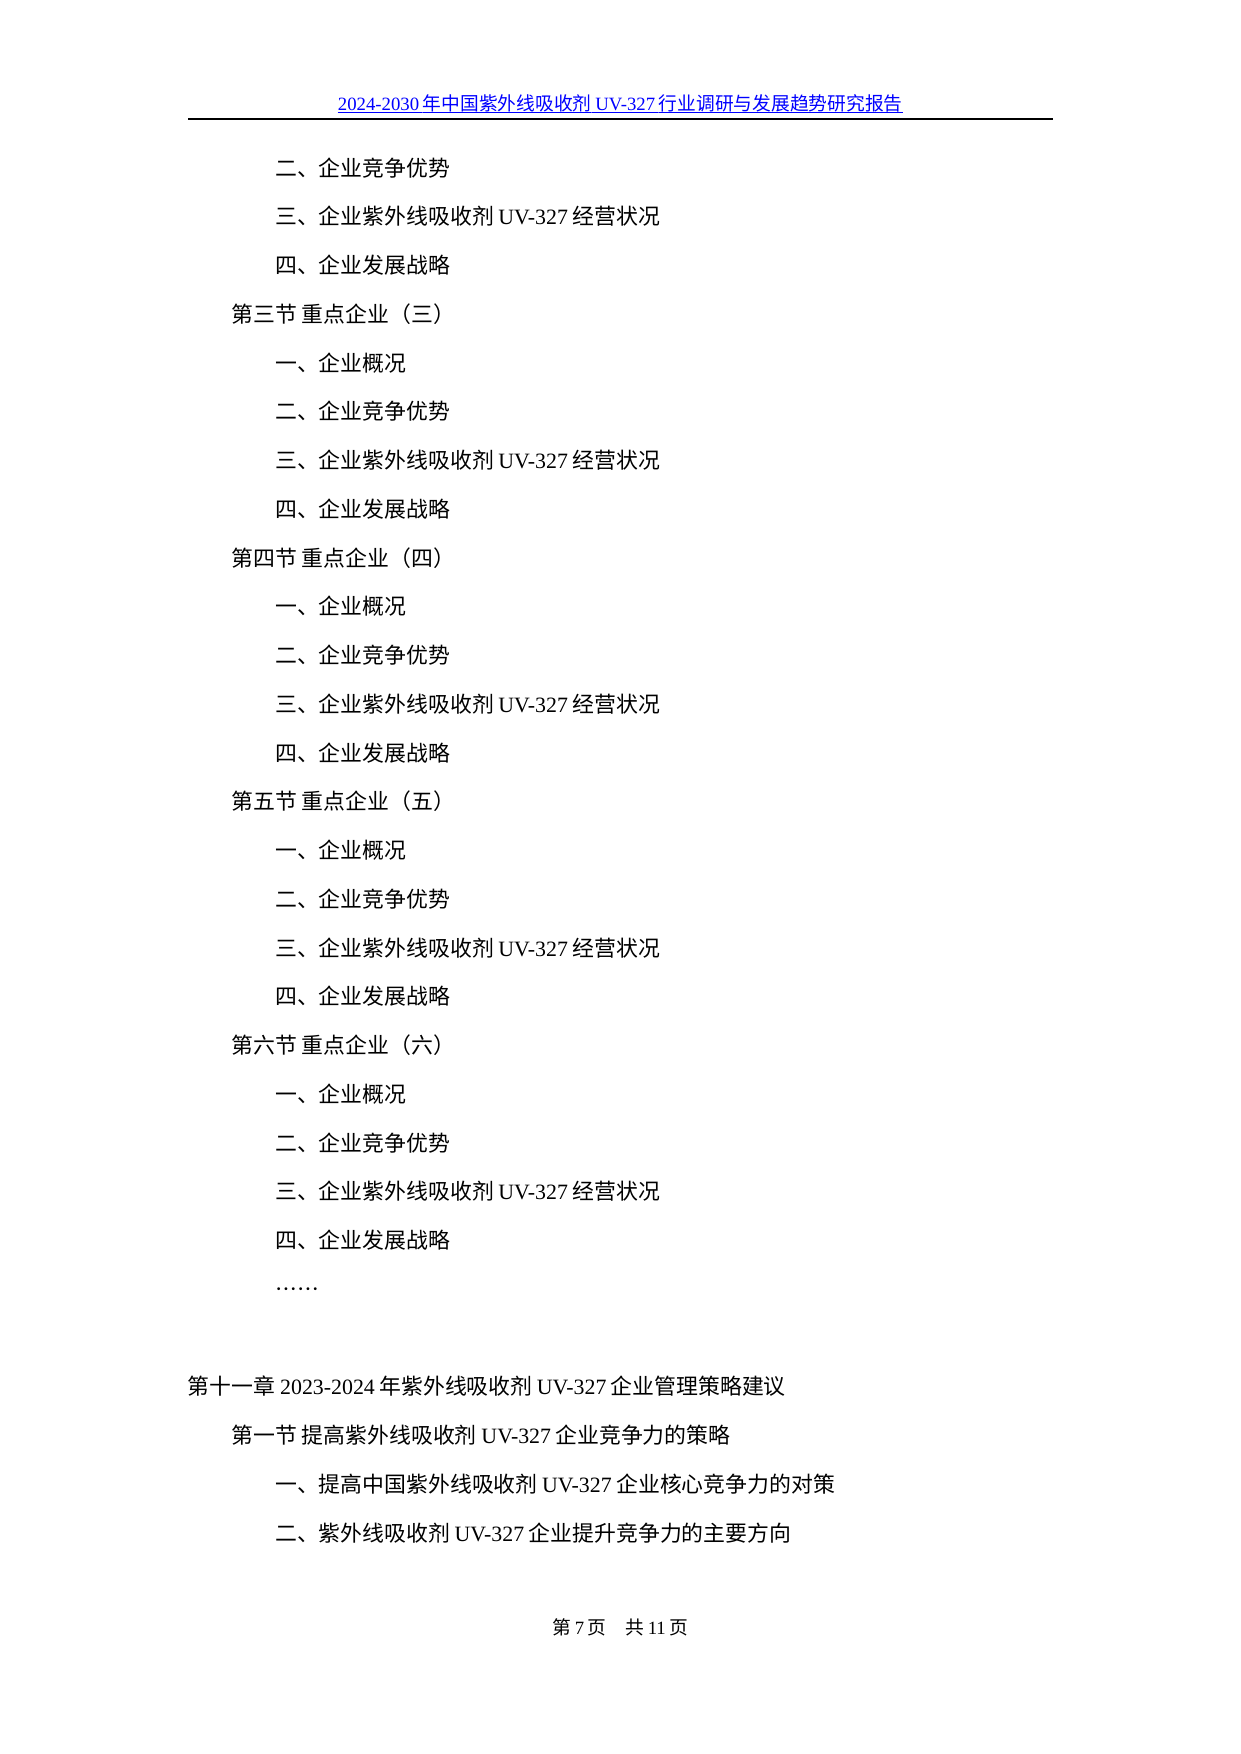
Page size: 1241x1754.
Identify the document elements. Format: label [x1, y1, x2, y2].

text [187, 150, 1053, 1548]
